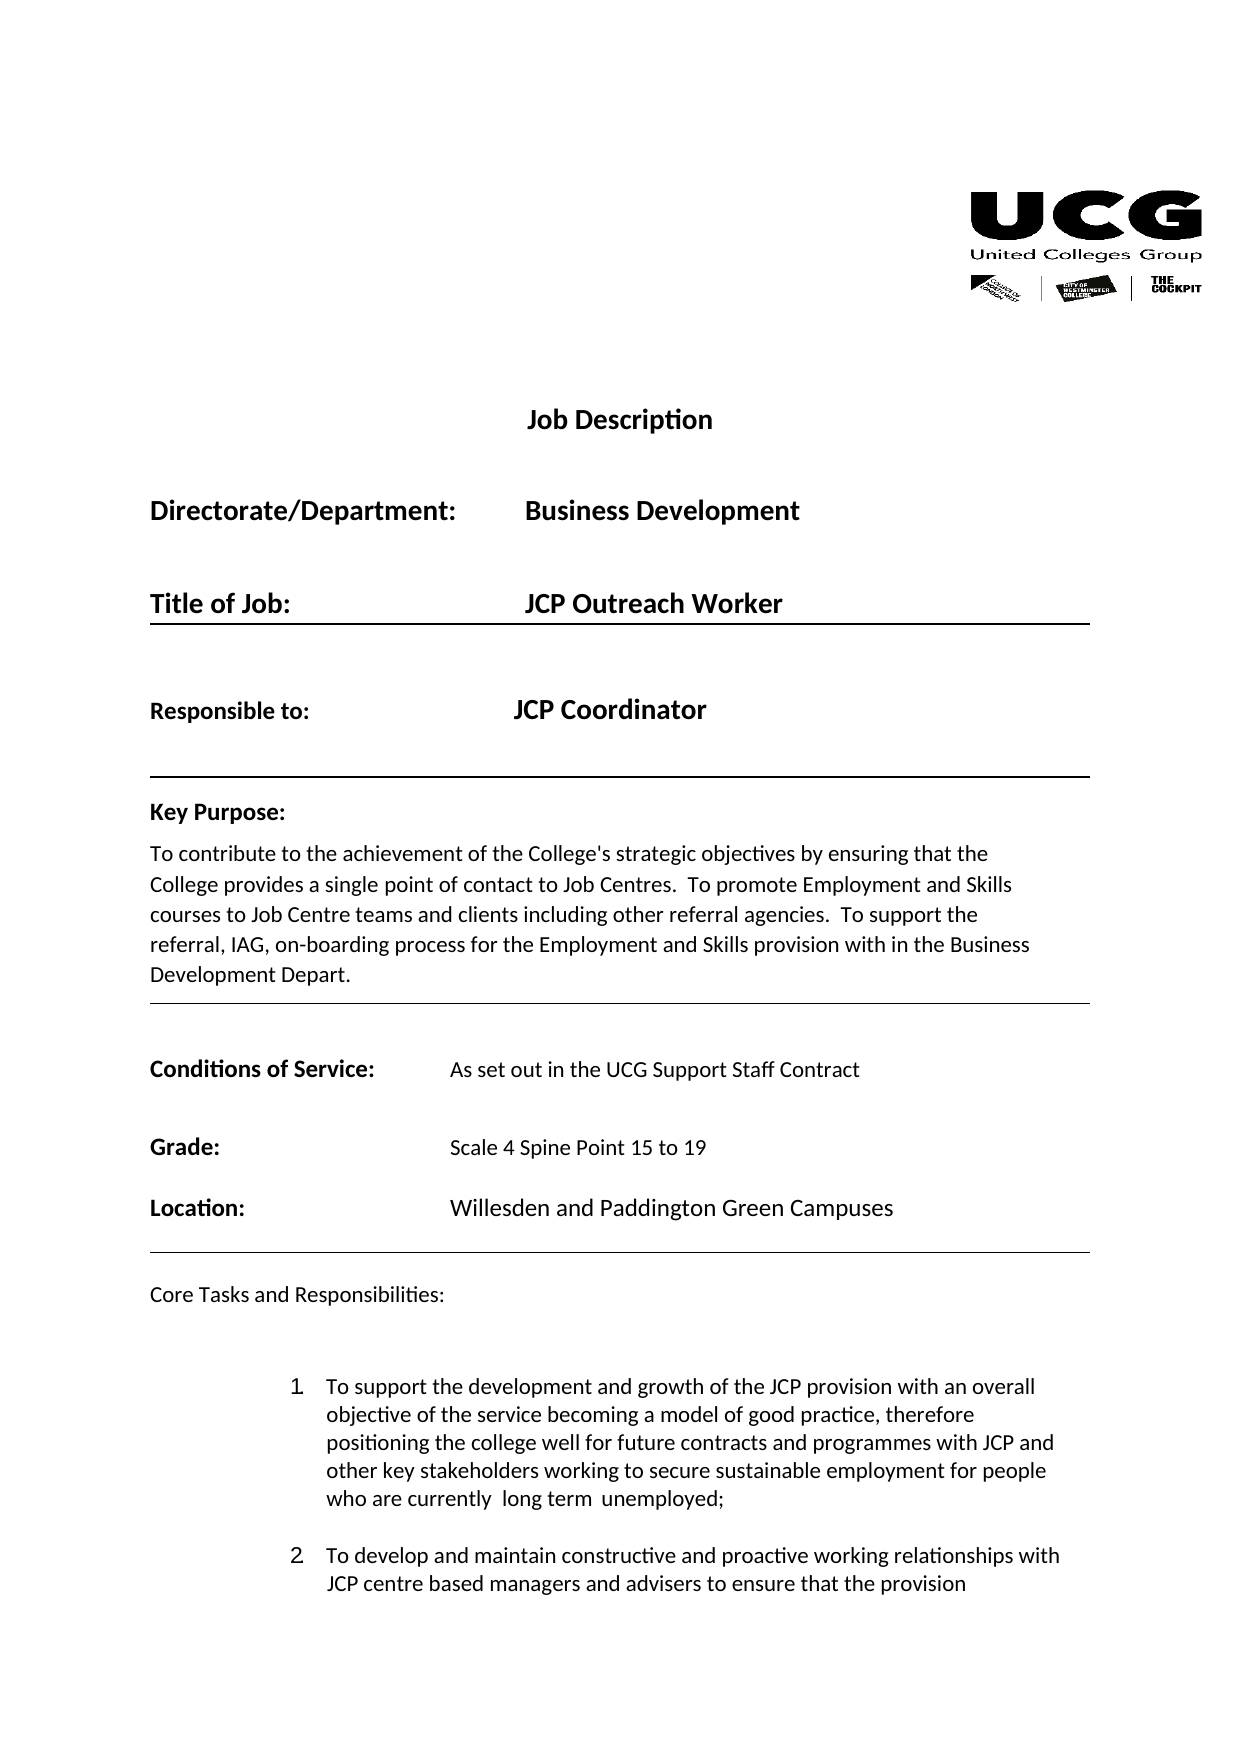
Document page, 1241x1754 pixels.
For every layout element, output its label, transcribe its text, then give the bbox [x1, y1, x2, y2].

text To contribute to the achievement of the College's strategic objectives by ensuring that the College provides a single point of contact to Job Centres. To promote Employment and Skills courses to Job Centre teams and clients including other referral agencies. To support the referral, IAG, on-boarding process for the Employment and Skills provision with in the Business Development Depart. [150, 839, 1047, 988]
text Conditions of Service: As set out in the UCG Support Staff Contract [150, 1050, 1090, 1083]
text Location: Willesden and Paddington Green Campuses [150, 1192, 1090, 1222]
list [290, 1541, 1071, 1597]
subtitle Job Description [150, 401, 1090, 437]
list To support the development and growth of the JCP provision with an overall objective of the service becoming a model of good practice, therefore positioning the college well for future contracts and programmes with JCP and other key stakeholders working to secure sustainable employment for people who are currently long term unemployed; [290, 1372, 1058, 1513]
text Key Purpose: [150, 796, 1090, 827]
text Responsible to: JCP Coordinator [150, 691, 1090, 726]
text Grade: Scale 4 Spine Point 15 to 19 [150, 1131, 1090, 1161]
text Directorate/Department: Business Development [150, 492, 1090, 566]
text Core Tasks and Responsibilities: [150, 1281, 1090, 1308]
picture [962, 182, 1207, 308]
text Title of Job: JCP Outreach Worker [150, 585, 1090, 623]
